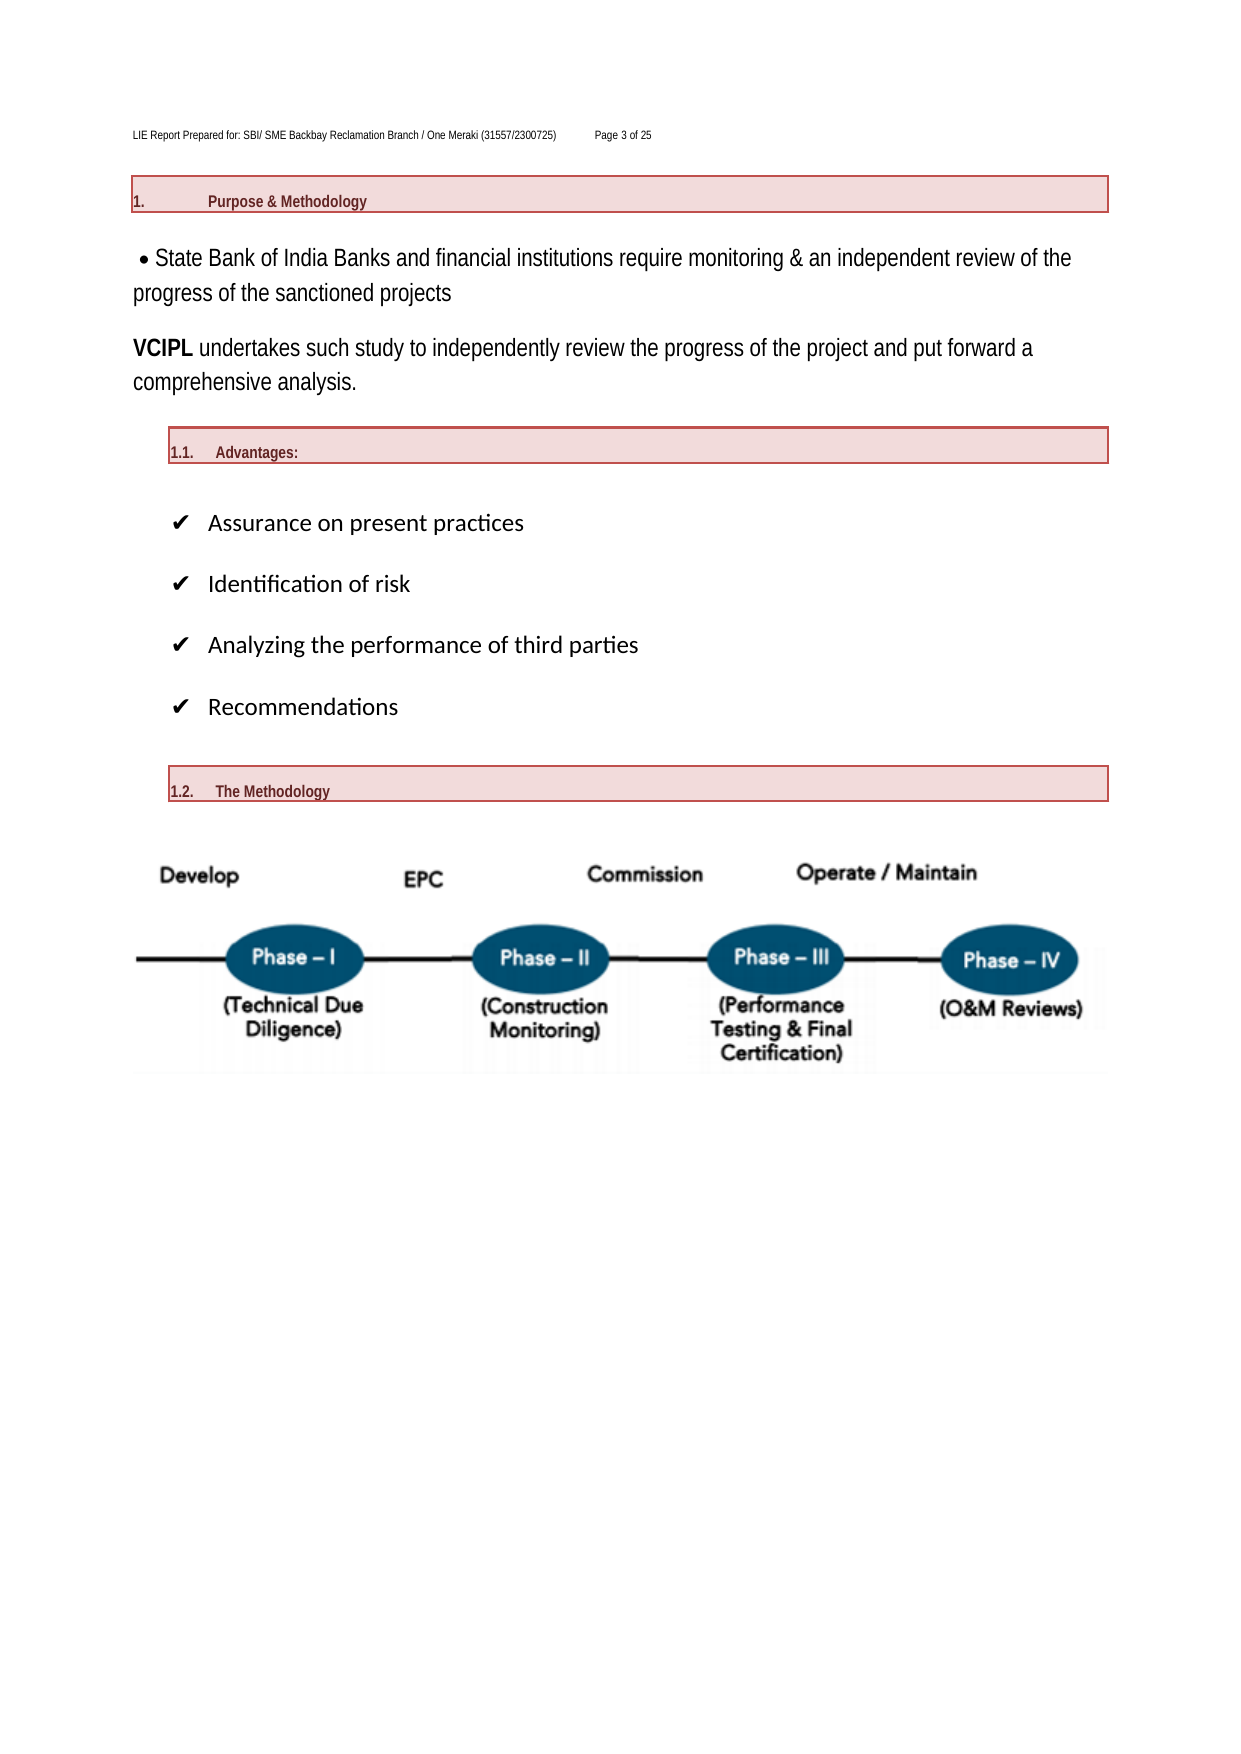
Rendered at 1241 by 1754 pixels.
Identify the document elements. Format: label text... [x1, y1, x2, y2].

text VCIPL undertakes such study to independently review the progress of the project and put forward a comprehensive analysis. [133, 333, 1107, 396]
subtitle The Methodology [170, 767, 1107, 800]
subtitle Advantages: [170, 429, 1107, 462]
subtitle Purpose & Methodology [133, 177, 1107, 211]
text • State Bank of India Banks and financial institutions require monitoring & an independent review of the progress of the sanctioned projects [133, 243, 1107, 306]
list Assurance on present practices [170, 494, 1107, 545]
picture [132, 832, 1108, 1074]
list Recommendations [170, 678, 1107, 730]
list Analyzing the performance of third parties [170, 617, 1107, 668]
list Identification of risk [170, 556, 1107, 607]
